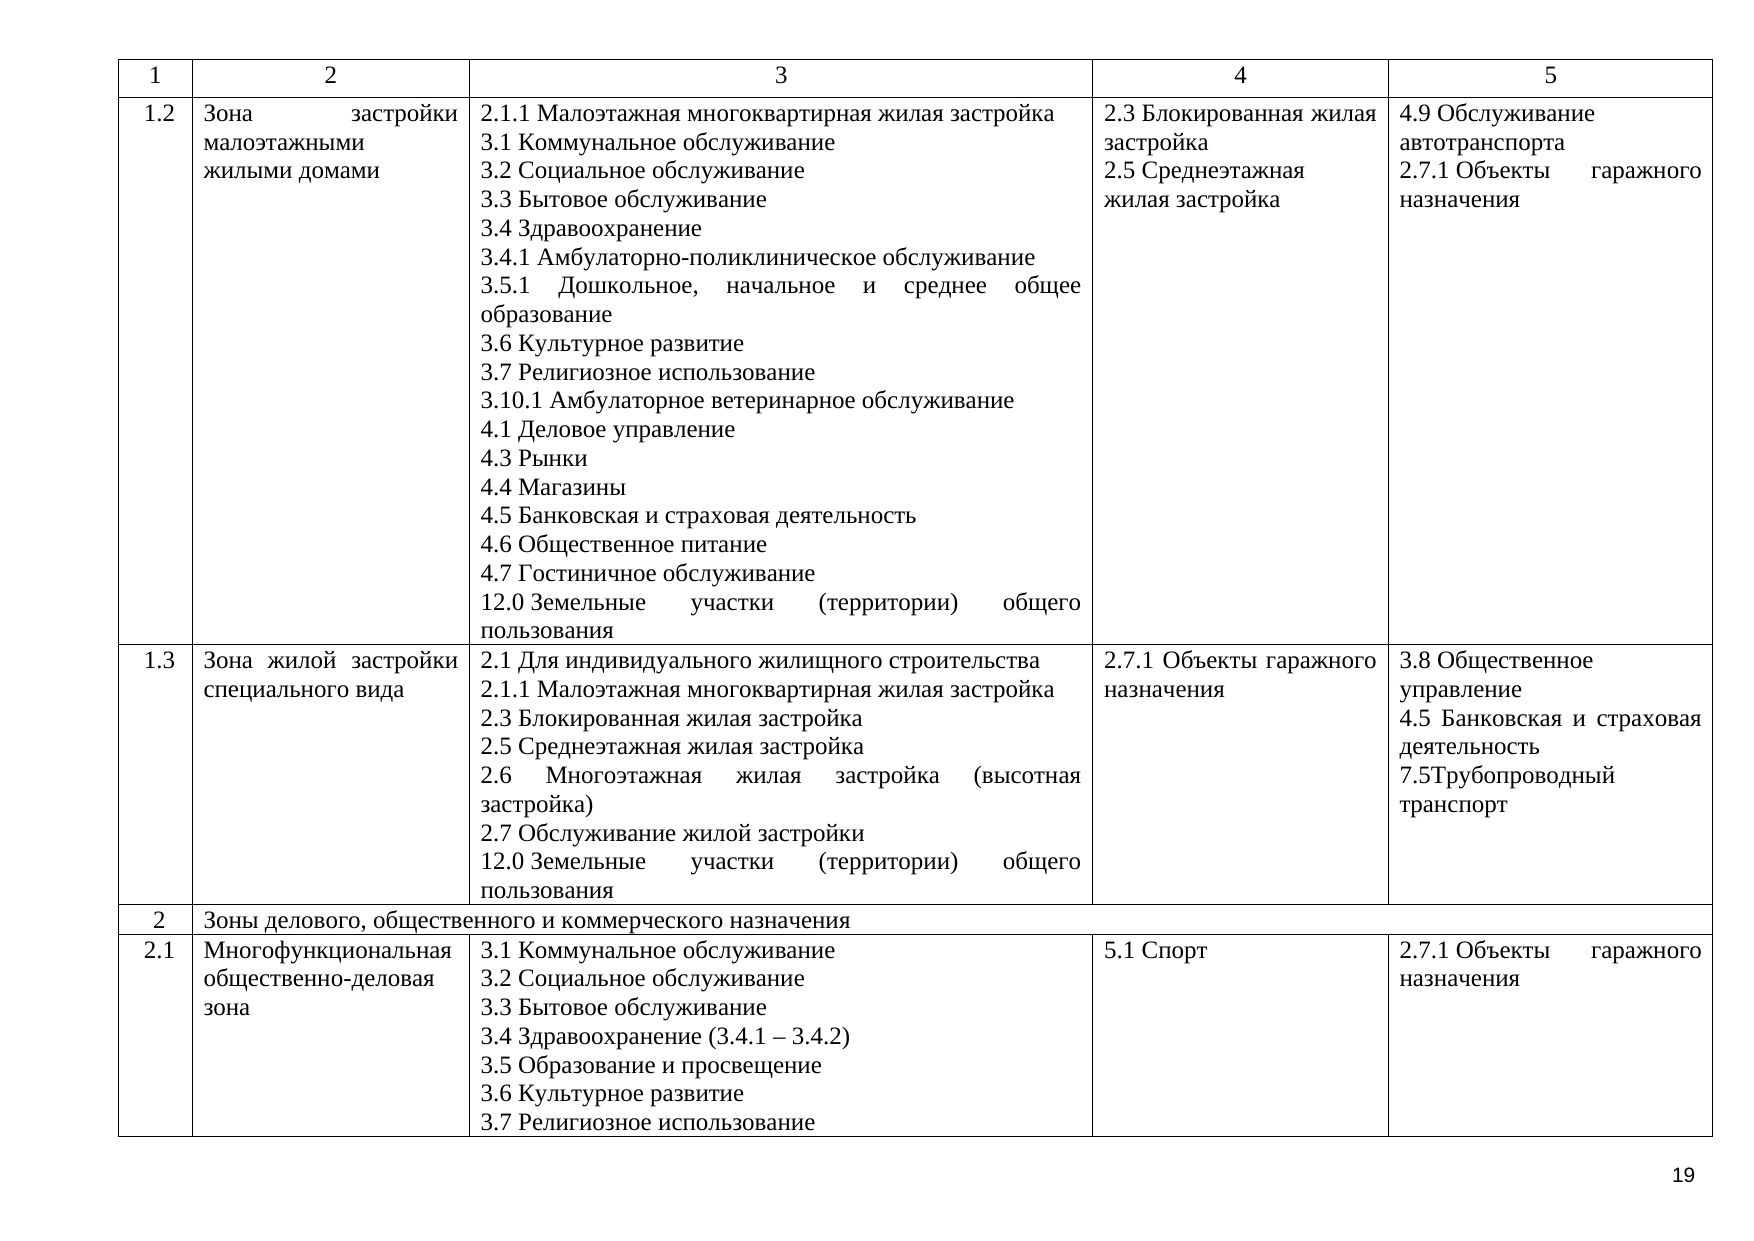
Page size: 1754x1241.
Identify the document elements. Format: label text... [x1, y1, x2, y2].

table_cell [119, 935, 192, 1136]
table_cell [1389, 935, 1712, 1136]
table_cell 2.1 Для индивидуального жилищного строительства 2.1.1 Малоэтажная многоквартирная жилая застройка 2.3 Блокированная жилая застройка 2.5 Среднеэтажная жилая застройка 2.6 Многоэтажная жилая застройка (высотная застройка) 2.7 Обслуживание жилой застройки 12.0 Земельные участки (территории) общего пользования [470, 645, 1092, 904]
table_header 4 [1093, 60, 1388, 97]
table_cell 2.3 Блокированная жилая застройка 2.5 Среднеэтажная жилая застройка [1093, 98, 1388, 644]
table_header 5 [1389, 60, 1712, 97]
table_cell Зона жилой застройки специального вида [193, 645, 469, 904]
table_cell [1389, 98, 1712, 644]
table_cell [119, 645, 192, 904]
table_cell Зона застройки малоэтажными жилыми домами [193, 98, 469, 644]
table_header 3 [470, 60, 1092, 97]
table_cell [119, 905, 192, 934]
table_header 1 [119, 60, 192, 97]
table_cell 3.8 Общественное управление 4.5 Банковская и страховая деятельность 7.5Трубопроводный транспорт [1389, 645, 1712, 904]
table_cell 5.1 Спорт [1093, 935, 1388, 1136]
table_cell 2.7.1 Объекты гаражного назначения [1093, 645, 1388, 904]
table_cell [193, 935, 469, 1136]
table_header 2 [193, 60, 469, 97]
table_cell [119, 98, 192, 644]
table_cell Зоны делового, общественного и коммерческого назначения [193, 905, 1712, 934]
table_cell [470, 935, 1092, 1136]
table_cell 2.1.1 Малоэтажная многоквартирная жилая застройка 3.1 Коммунальное обслуживание 3.2 Социальное обслуживание 3.3 Бытовое обслуживание 3.4 Здравоохранение 3.4.1 Амбулаторно-поликлиническое обслуживание 3.5.1 Дошкольное, начальное и среднее общее образование 3.6 Культурное развитие 3.7 Религиозное использование 3.10.1 Амбулаторное ветеринарное обслуживание 4.1 Деловое управление 4.3 Рынки 4.4 Магазины 4.5 Банковская и страховая деятельность 4.6 Общественное питание 4.7 Гостиничное обслуживание 12.0 Земельные участки (территории) общего пользования [470, 98, 1092, 644]
